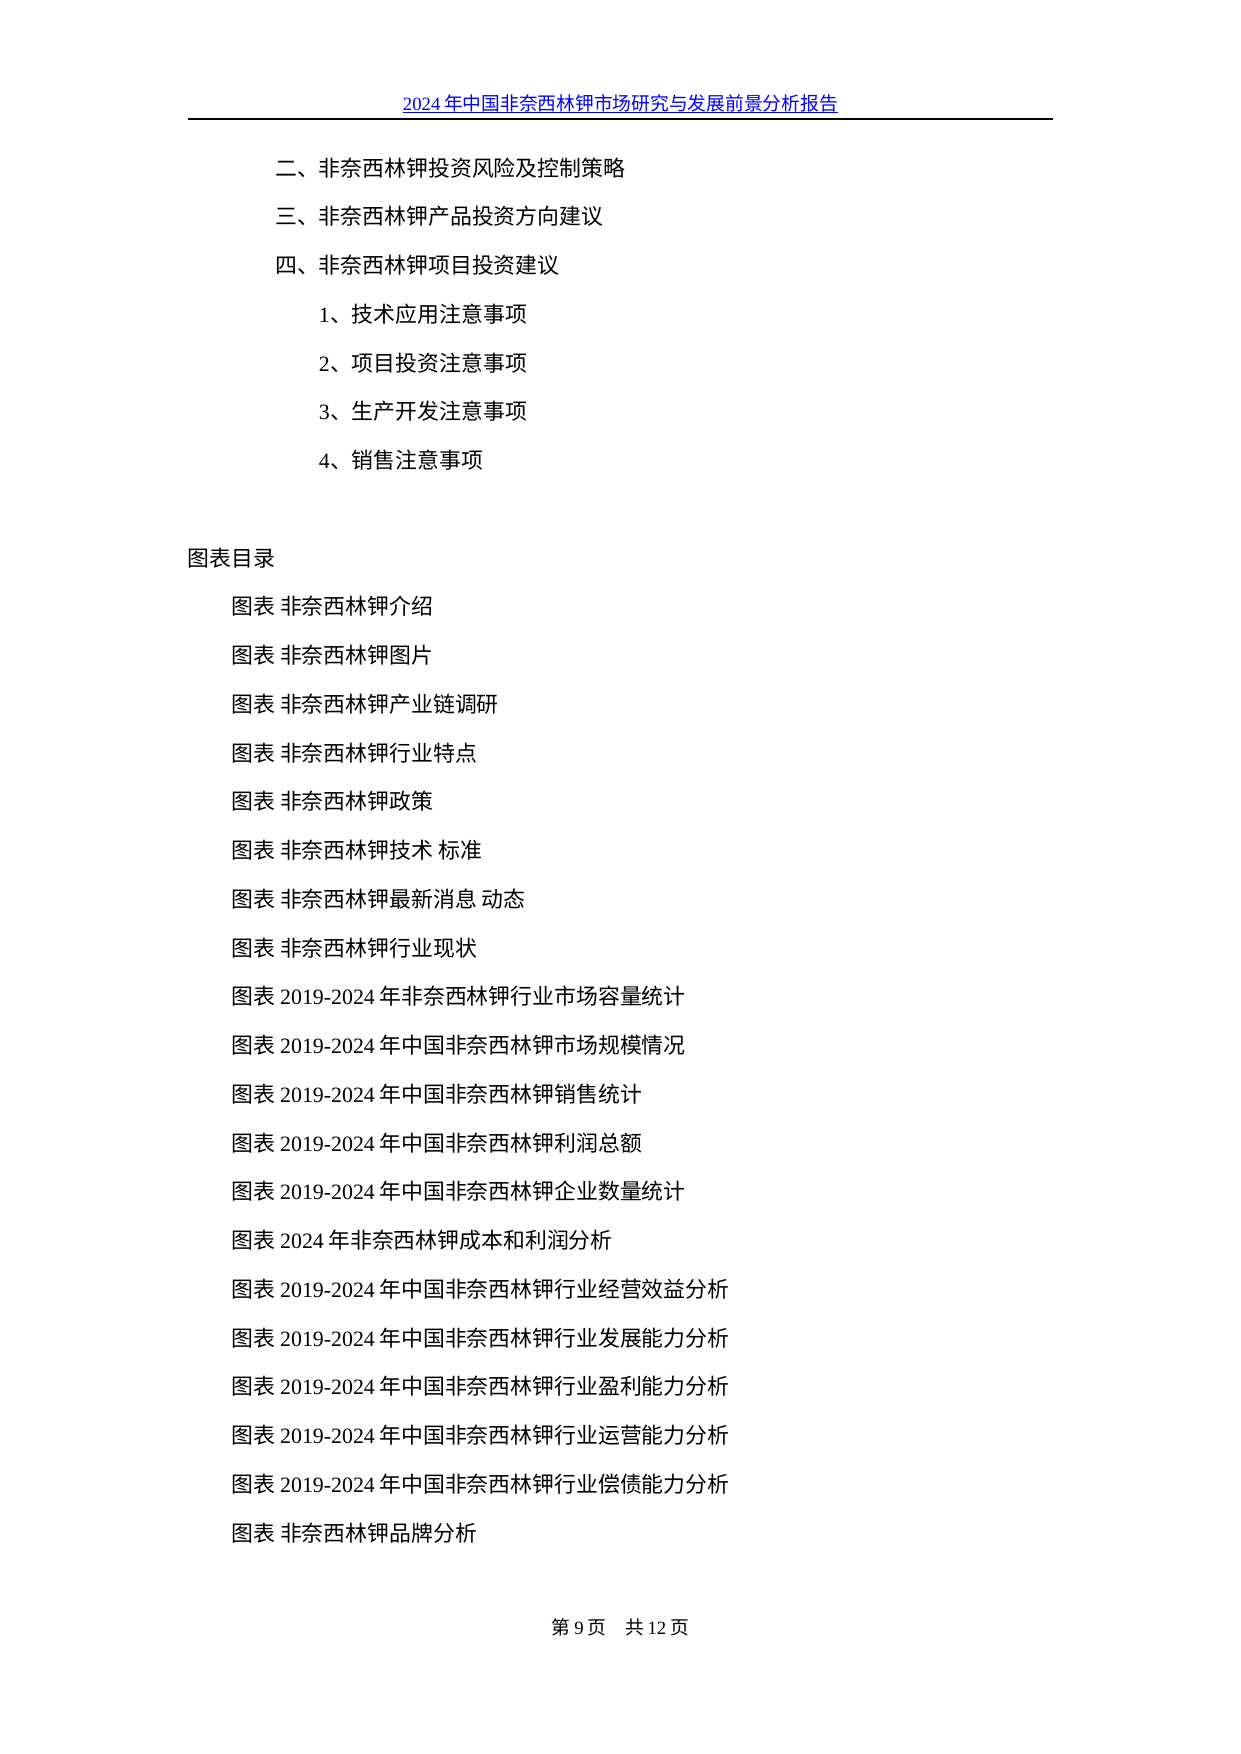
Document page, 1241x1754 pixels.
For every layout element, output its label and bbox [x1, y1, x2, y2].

text [187, 150, 1053, 1548]
